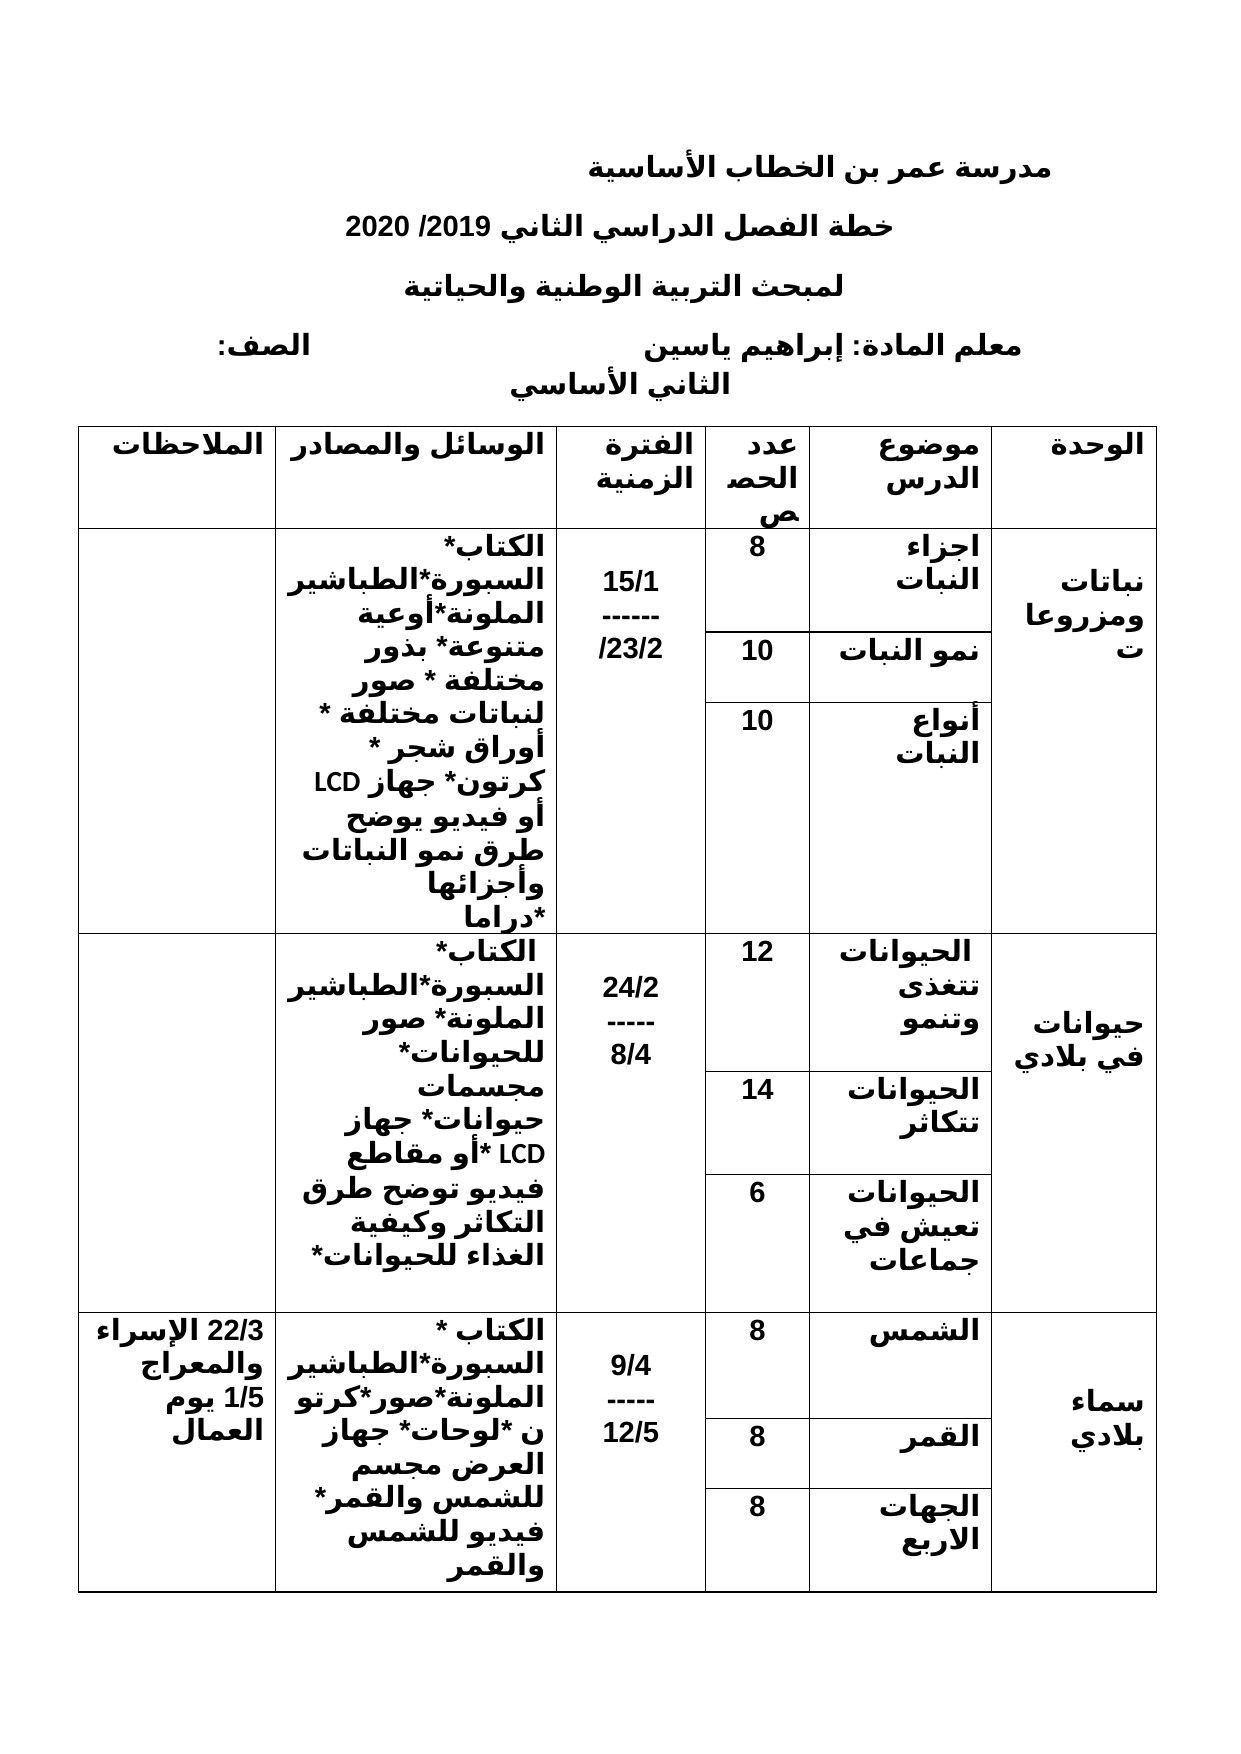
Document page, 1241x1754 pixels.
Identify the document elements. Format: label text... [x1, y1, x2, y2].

table_cell 15/1 ------ 23/2/ [557, 529, 705, 933]
table_cell الجهات الاربع [810, 1489, 991, 1591]
table_cell حيوانات في بلادي [992, 934, 1156, 1312]
table_cell أنواع النبات [810, 703, 991, 933]
table_cell القمر [810, 1419, 991, 1488]
table_header الوسائل والمصادر [276, 427, 556, 528]
table_cell [79, 934, 275, 1312]
table_cell 9/4 ----- 12/5 [557, 1313, 705, 1591]
table_cell الكتاب* السبورة*الطباشير الملونة* صور للحيوانات* مجسمات حيوانات* جهاز LCD *أو مقاطع فيديو توضح طرق التكاثر وكيفية الغذاء للحيوانات* [276, 934, 556, 1312]
table_cell 12 [706, 934, 809, 1071]
table_cell سماء بلادي [992, 1313, 1156, 1591]
table_cell الكتاب * السبورة*الطباشير الملونة*صور*كرتون *لوحات* جهاز العرض مجسم للشمس والقمر* فيديو للشمس والقمر [276, 1313, 556, 1591]
table_cell الحيوانات تتكاثر [810, 1072, 991, 1174]
table_cell 6 [706, 1175, 809, 1312]
table_cell 22/3 الإسراء والمعراج 1/5 يوم العمال [79, 1313, 275, 1591]
text خطة الفصل الدراسي الثاني 2019/ 2020 [187, 209, 1053, 243]
text لمبحث التربية الوطنية والحياتية [187, 269, 1053, 302]
table_cell الشمس [810, 1313, 991, 1417]
table_header الملاحظات [79, 427, 275, 528]
table_cell 24/2 ----- 8/4 [557, 934, 705, 1312]
table_cell 8 [706, 1313, 809, 1417]
table_cell 10 [706, 633, 809, 702]
table_cell 14 [706, 1072, 809, 1174]
table_cell 10 [706, 703, 809, 933]
table_header موضوع الدرس [810, 427, 991, 528]
table_cell الحيوانات تعيش في جماعات [810, 1175, 991, 1312]
table_header الوحدة [992, 427, 1156, 528]
table_header عدد الحصص [706, 427, 809, 528]
table_cell 8 [706, 1489, 809, 1591]
text مدرسة عمر بن الخطاب الأساسية [187, 150, 1053, 183]
table_cell اجزاء النبات [810, 529, 991, 631]
table_cell الحيوانات تتغذى وتنمو [810, 934, 991, 1071]
table_cell 8 [706, 529, 809, 631]
table_cell [79, 529, 275, 933]
table_cell نباتات ومزروعات [992, 529, 1156, 933]
table_cell نمو النبات [810, 633, 991, 702]
text معلم المادة: إبراهيم ياسين الصف: الثاني الأساسي [187, 328, 1053, 400]
table_cell 8 [706, 1419, 809, 1488]
table_header الفترة الزمنية [557, 427, 705, 528]
table_cell الكتاب* السبورة*الطباشير الملونة*أوعية متنوعة* بذور مختلفة * صور لنباتات مختلفة * أوراق شجر * كرتون* جهاز LCD أو فيديو يوضح طرق نمو النباتات وأجزائها *دراما [276, 529, 556, 933]
